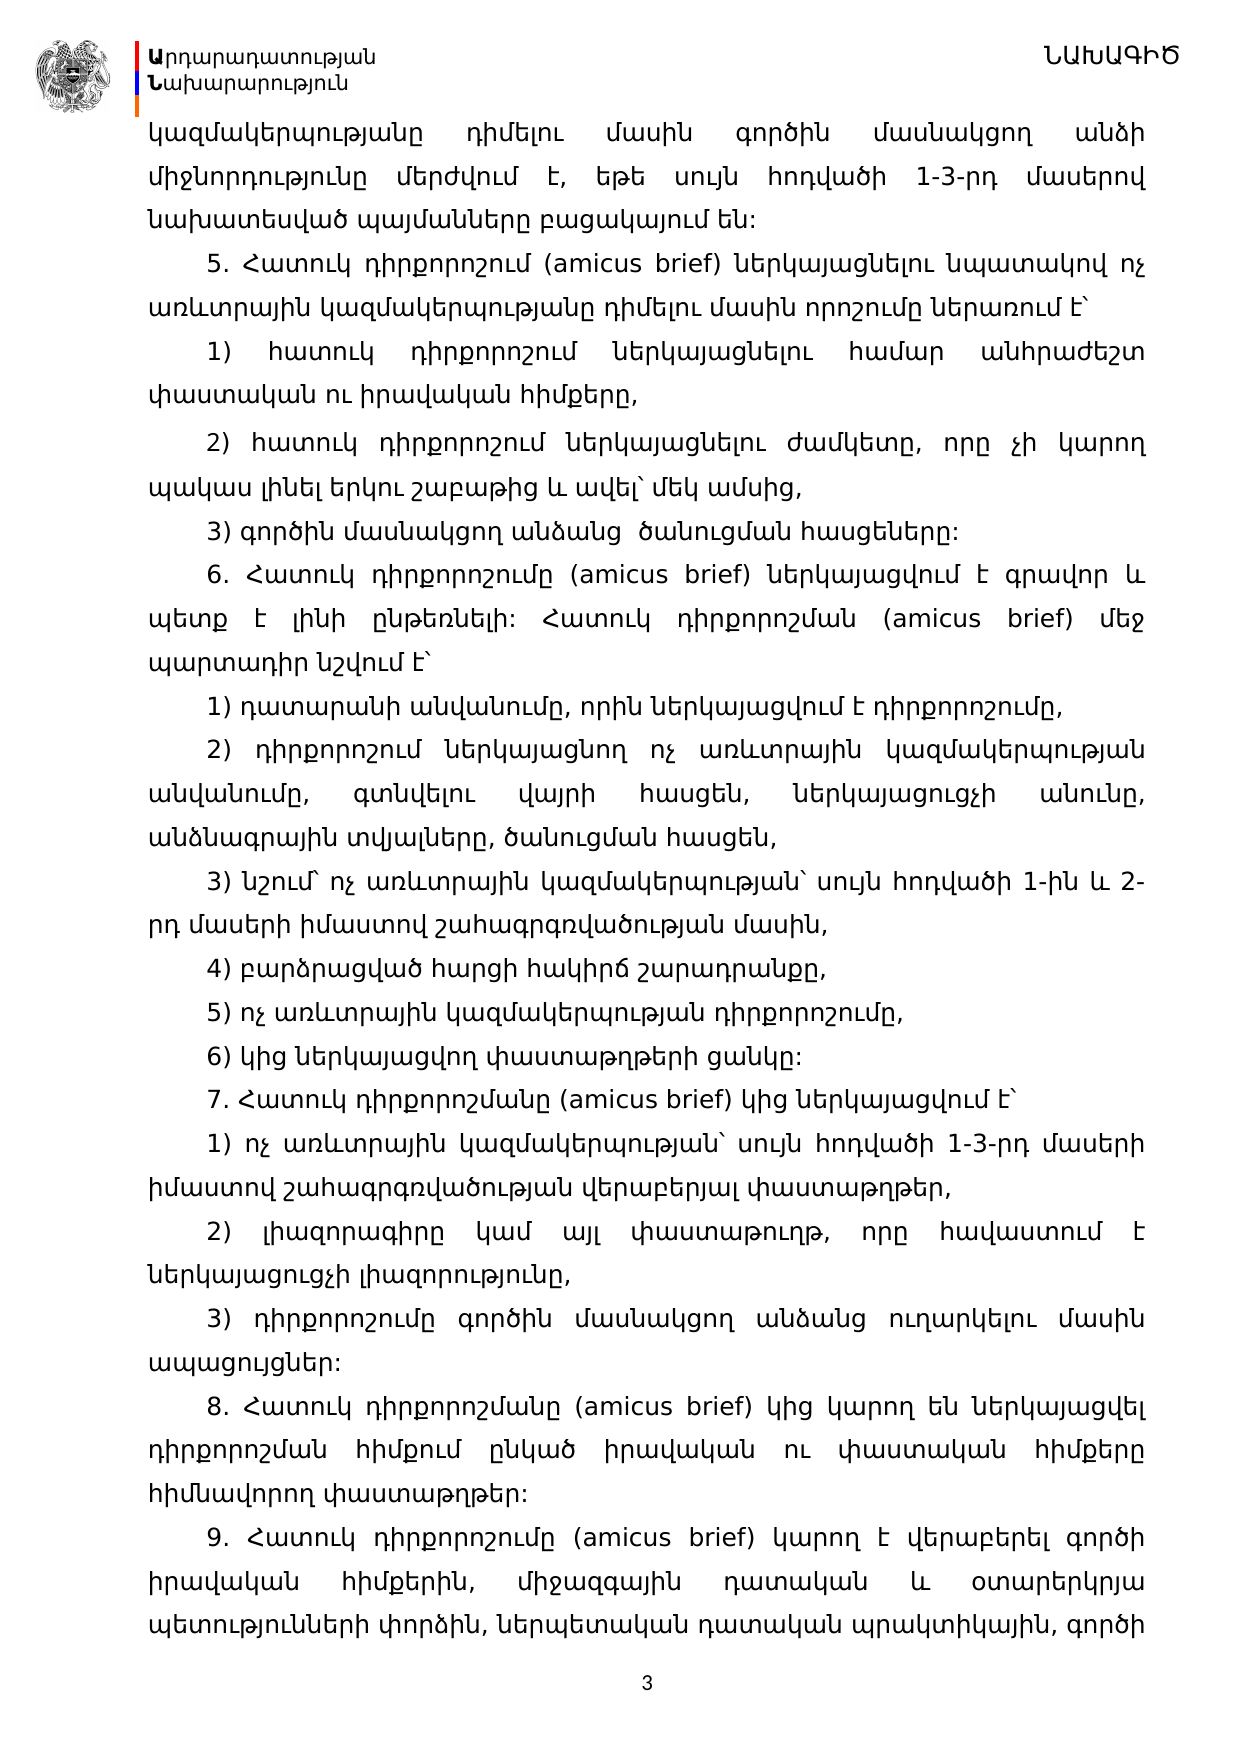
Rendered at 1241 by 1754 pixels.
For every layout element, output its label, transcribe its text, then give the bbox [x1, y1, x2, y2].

text 1) դատարանի անվանումը, որին ներկայացվում է դիրքորոշումը, [148, 692, 1146, 721]
text 5. Հատուկ դիրքորոշում (amicus brief) ներկայացնելու նպատակով ոչ առևտրային կազմակերպությանը դիմելու մասին որոշումը ներառում է՝ [148, 249, 1146, 322]
text 4) բարձրացված հարցի հակիրճ շարադրանքը, [148, 954, 1146, 983]
text 3) դիրքորոշումը գործին մասնակցող անձանց ուղարկելու մասին ապացույցներ: [148, 1304, 1146, 1377]
text 6. Հատուկ դիրքորոշումը (amicus brief) ներկայացվում է գրավոր և պետք է լինի ընթեռնելի: Հատուկ դիրքորոշման (amicus brief) մեջ պարտադիր նշվում է՝ [148, 561, 1146, 677]
text 3) նշում՝ ոչ առևտրային կազմակերպության՝ սույն հոդվածի 1-ին և 2-րդ մասերի իմաստով շահագրգռվածության մասին, [148, 867, 1146, 940]
picture [35, 40, 111, 113]
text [148, 118, 1146, 235]
text 2) հատուկ դիրքորոշում ներկայացնելու ժամկետը, որը չի կարող պակաս լինել երկու շաբաթից և ավել՝ մեկ ամսից, [148, 424, 1146, 502]
text 2) դիրքորոշում ներկայացնող ոչ առևտրային կազմակերպության անվանումը, գտնվելու վայրի հասցեն, ներկայացուցչի անունը, անձնագրային տվյալները, ծանուցման հասցեն, [148, 736, 1146, 852]
text 1) հատուկ դիրքորոշում ներկայացնելու համար անհրաժեշտ փաստական ու իրավական հիմքերը, [148, 337, 1146, 410]
text 6) կից ներկայացվող փաստաթղթերի ցանկը: [148, 1042, 1146, 1071]
text 7. Հատուկ դիրքորոշմանը (amicus brief) կից ներկայացվում է՝ [148, 1086, 1146, 1115]
text 3) գործին մասնակցող անձանց ծանուցման հասցեները: [148, 517, 1146, 546]
text 1) ոչ առևտրային կազմակերպության՝ սույն հոդվածի 1-3-րդ մասերի իմաստով շահագրգռվածության վերաբերյալ փաստաթղթեր, [148, 1129, 1146, 1202]
text 2) լիազորագիրը կամ այլ փաստաթուղթ, որը հավաստում է ներկայացուցչի լիազորությունը, [148, 1217, 1146, 1290]
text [148, 1523, 1146, 1640]
text 5) ոչ առևտրային կազմակերպության դիրքորոշումը, [148, 998, 1146, 1027]
text 8. Հատուկ դիրքորոշմանը (amicus brief) կից կարող են ներկայացվել դիրքորոշման հիմքում ընկած իրավական ու փաստական հիմքերը հիմնավորող փաստաթղթեր: [148, 1392, 1146, 1508]
